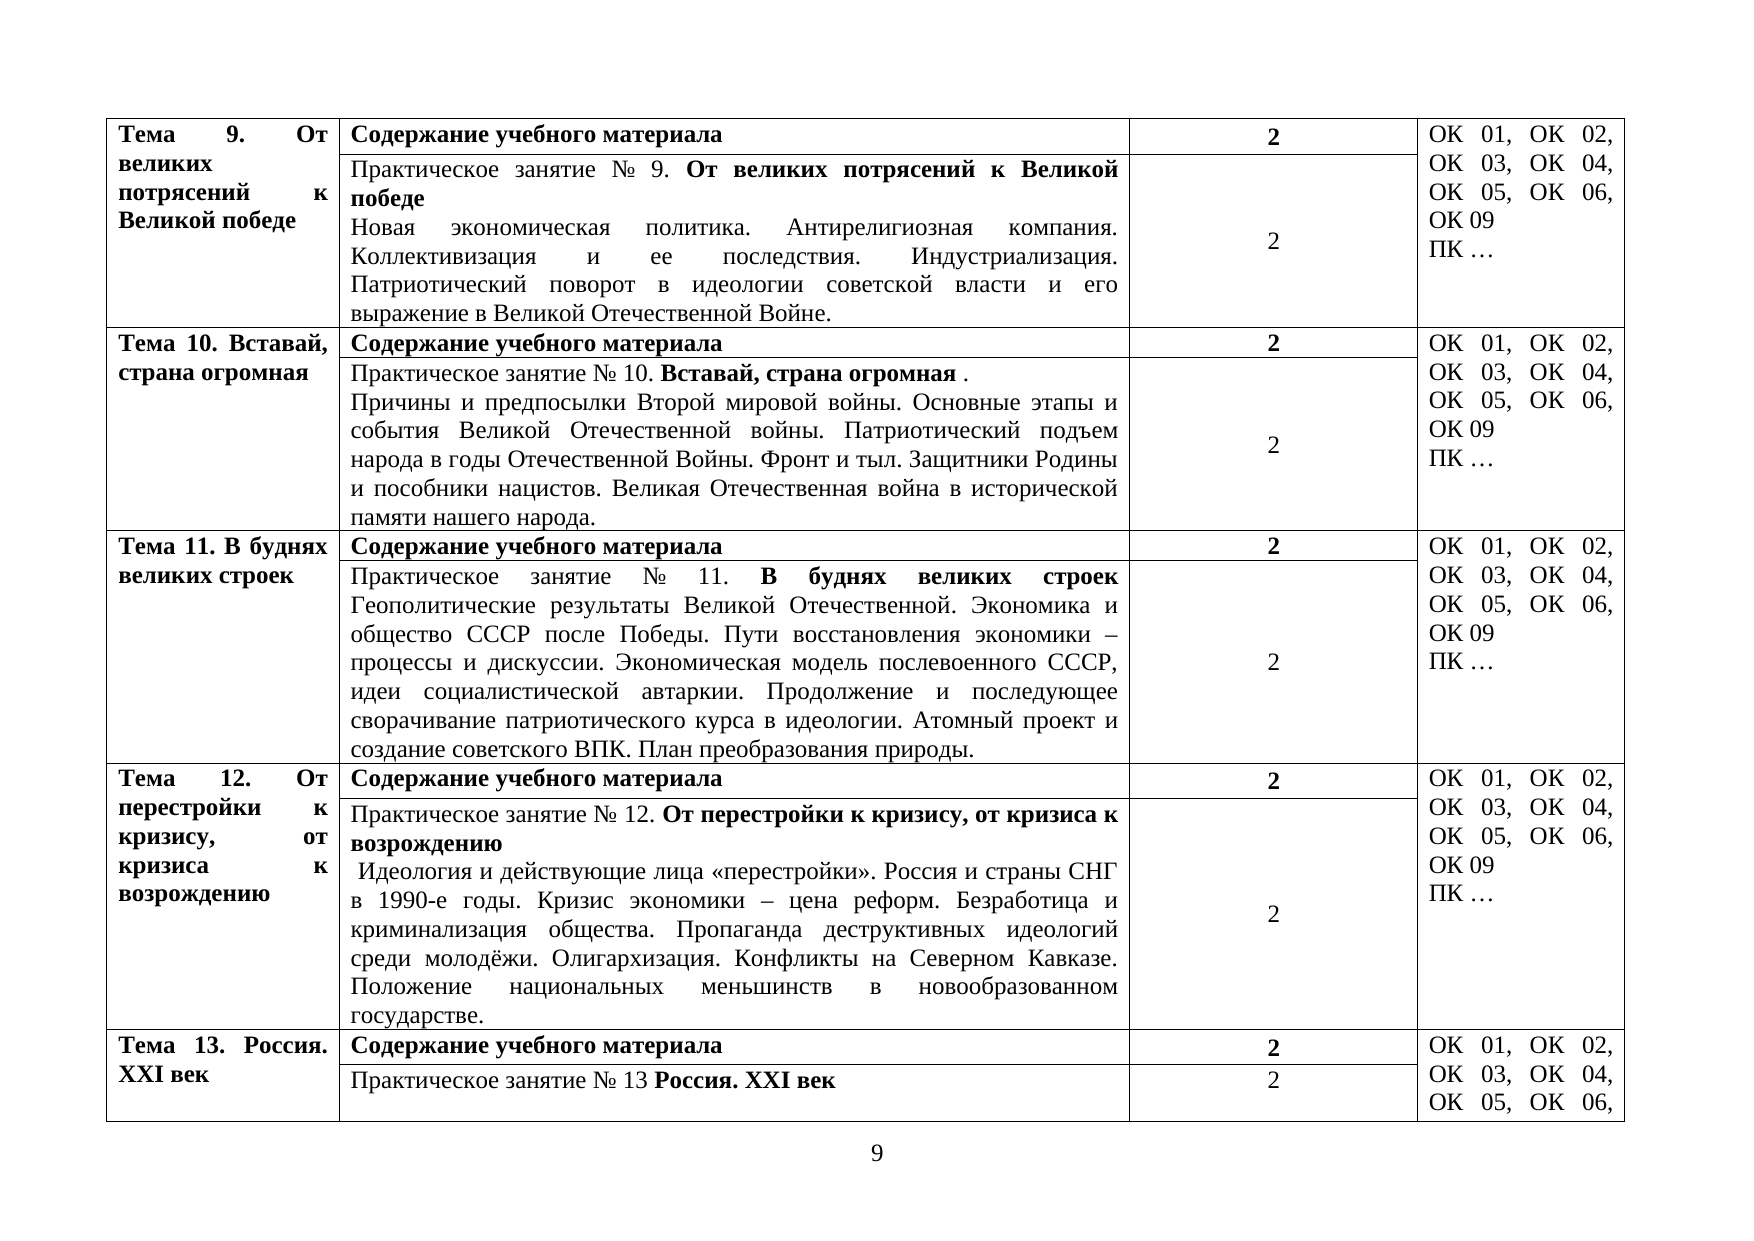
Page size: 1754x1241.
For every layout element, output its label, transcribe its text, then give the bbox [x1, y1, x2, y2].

table_cell Тема 13. Россия. ХХI век [107, 1030, 339, 1121]
table_cell 2 [1130, 531, 1417, 560]
table_cell 2 [1130, 328, 1417, 357]
table_cell Содержание учебного материала [340, 531, 1129, 560]
table_cell Тема 12. От перестройки к кризису, от кризиса к возрождению [107, 764, 339, 1029]
table_cell Содержание учебного материала [340, 328, 1129, 357]
table_cell Тема 11. В буднях великих строек [107, 531, 339, 762]
table_cell Практическое занятие № 9. От великих потрясений к Великой победе Новая экономическая политика. Антирелигиозная компания. Коллективизация и ее последствия. Индустриализация. Патриотический поворот в идеологии советской власти и его выражение в Великой Отечественной Войне. [340, 155, 1129, 327]
table_cell 2 [1130, 155, 1417, 327]
table_cell Содержание учебного материала [340, 1030, 1129, 1064]
table_cell ОК 01, ОК 02, ОК 03, ОК 04, ОК 05, ОК 06, ОК 09 ПК … [1418, 1030, 1624, 1121]
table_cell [340, 1065, 1129, 1121]
table_cell Содержание учебного материала [340, 764, 1129, 798]
table_cell Практическое занятие № 12. От перестройки к кризису, от кризиса к возрождению Идеология и действующие лица «перестройки». Россия и страны СНГ в 1990-е годы. Кризис экономики – цена реформ. Безработица и криминализация общества. Пропаганда деструктивных идеологий среди молодёжи. Олигархизация. Конфликты на Северном Кавказе. Положение национальных меньшинств в новообразованном государстве. [340, 799, 1129, 1029]
table_cell 2 [1130, 358, 1417, 530]
table_cell 2 [1130, 561, 1417, 762]
table_cell 2 [1130, 764, 1417, 798]
table_cell ОК 01, ОК 02, ОК 03, ОК 04, ОК 05, ОК 06, ОК 09 ПК … [1418, 764, 1624, 1029]
table_cell Содержание учебного материала [340, 119, 1129, 153]
table_cell Тема 10. Вставай, страна огромная [107, 328, 339, 530]
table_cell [1418, 119, 1624, 327]
table_cell 2 [1130, 119, 1417, 153]
table_cell 2 [1130, 1065, 1417, 1121]
table_cell Тема 9. От великих потрясений к Великой победе [107, 119, 339, 327]
table_cell 2 [1130, 799, 1417, 1029]
table_cell ОК 01, ОК 02, ОК 03, ОК 04, ОК 05, ОК 06, ОК 09 ПК … [1418, 531, 1624, 762]
table_cell ОК 01, ОК 02, ОК 03, ОК 04, ОК 05, ОК 06, ОК 09 ПК … [1418, 328, 1624, 530]
table_cell Практическое занятие № 11. В буднях великих строек Геополитические результаты Великой Отечественной. Экономика и общество СССР после Победы. Пути восстановления экономики – процессы и дискуссии. Экономическая модель послевоенного СССР, идеи социалистической автаркии. Продолжение и последующее сворачивание патриотического курса в идеологии. Атомный проект и создание советского ВПК. План преобразования природы. [340, 561, 1129, 762]
table_cell Практическое занятие № 10. Вставай, страна огромная . Причины и предпосылки Второй мировой войны. Основные этапы и события Великой Отечественной войны. Патриотический подъем народа в годы Отечественной Войны. Фронт и тыл. Защитники Родины и пособники нацистов. Великая Отечественная война в исторической памяти нашего народа. [340, 358, 1129, 530]
table_cell 2 [1130, 1030, 1417, 1064]
